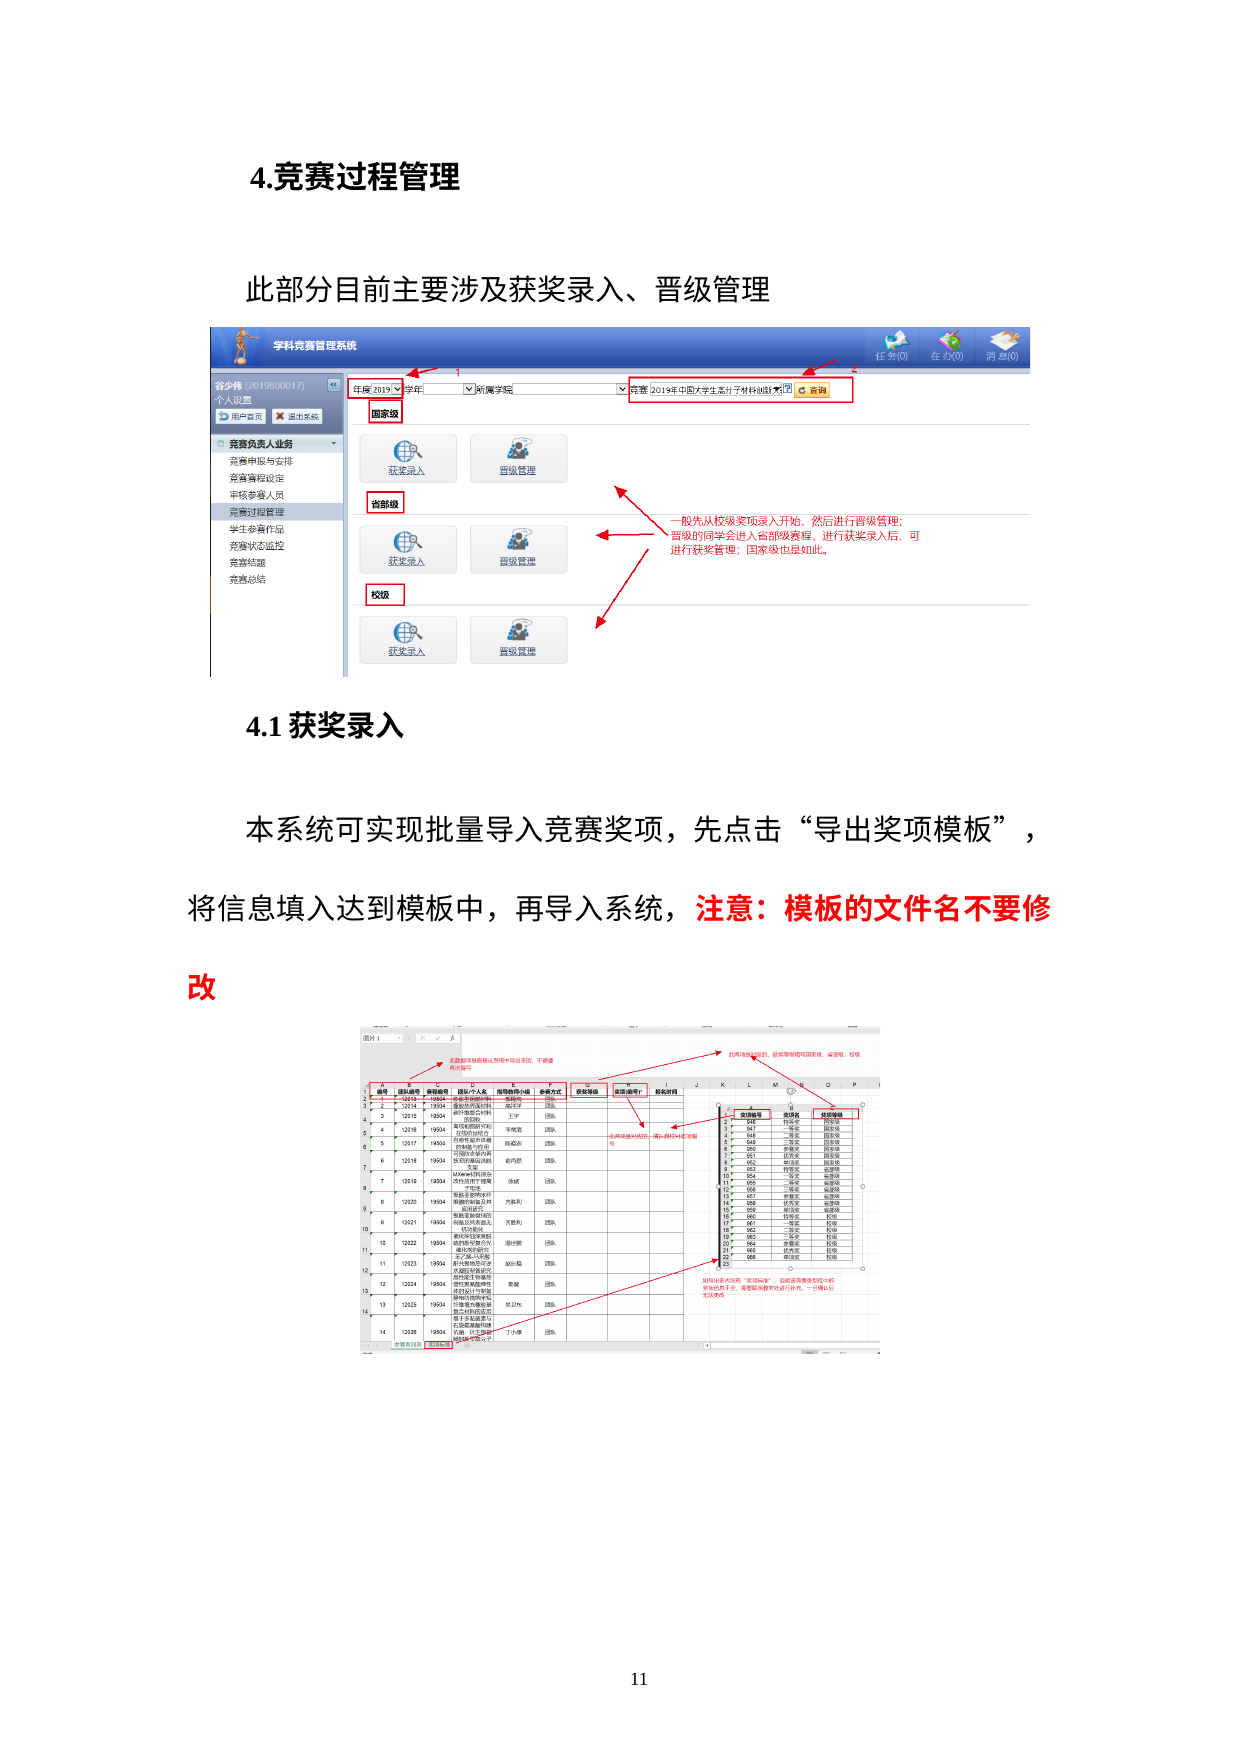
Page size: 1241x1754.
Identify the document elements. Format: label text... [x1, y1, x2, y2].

subtitle 4.竞赛过程管理 [187, 136, 1053, 215]
picture [210, 327, 1030, 677]
text 此部分目前主要涉及获奖录入、晋级管理 [187, 248, 1053, 327]
picture [360, 1026, 881, 1354]
subtitle 4.1获奖录入 [187, 684, 1053, 764]
text 本系统可实现批量导入竞赛奖项，先点击“导出奖项模板”，将信息填入达到模板中，再导入系统，注意：模板的文件名不要修改 [187, 788, 1053, 1026]
